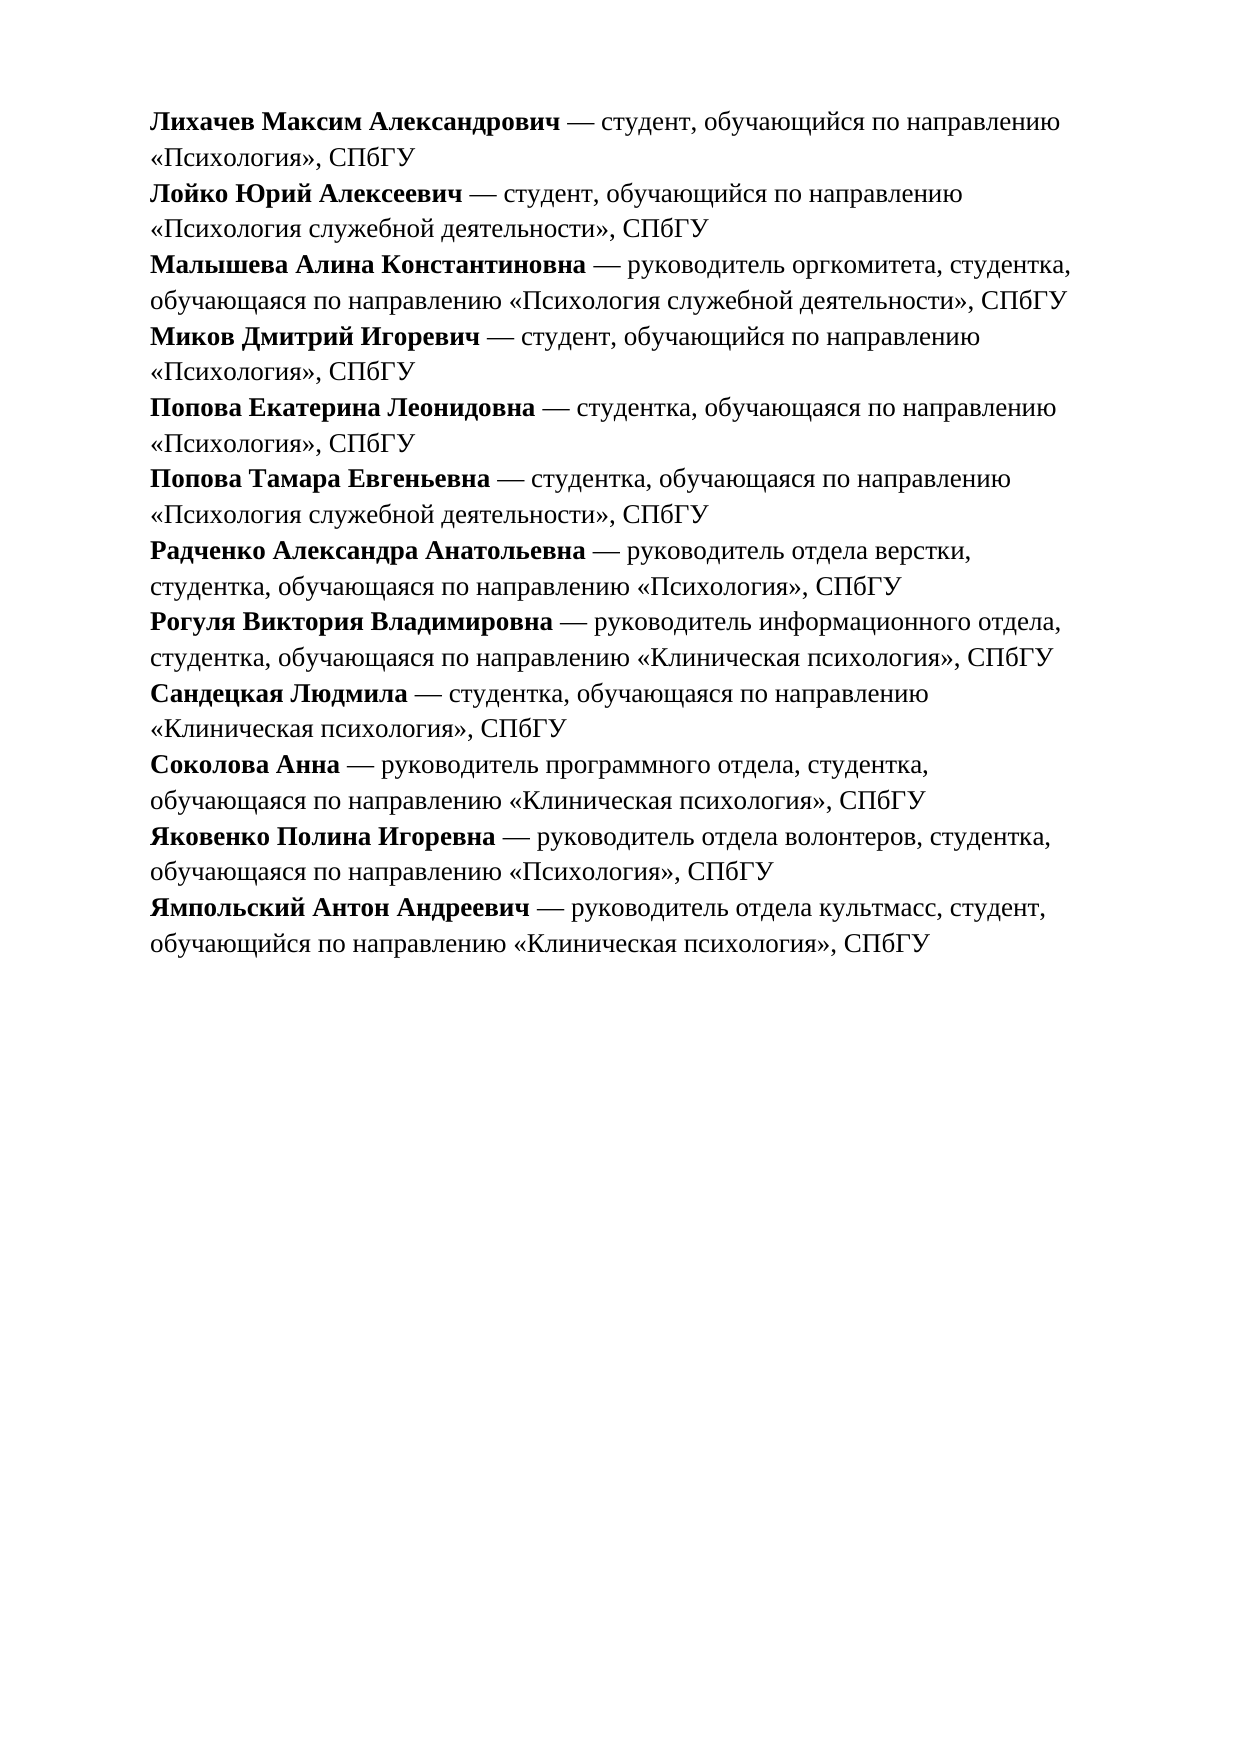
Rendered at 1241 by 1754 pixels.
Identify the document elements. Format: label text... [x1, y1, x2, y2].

text Радченко Александра Анатольевна — руководитель отдела верстки, студентка, обучающаяся по направлению «Психология», СПбГУ [150, 534, 1090, 601]
text Лихачев Максим Александрович — студент, обучающийся по направлению «Психология», СПбГУ [150, 105, 1090, 172]
text Сандецкая Людмила — студентка, обучающаяся по направлению «Клиническая психология», СПбГУ [150, 677, 1090, 744]
text Лойко Юрий Алексеевич — студент, обучающийся по направлению «Психология служебной деятельности», СПбГУ [150, 177, 1090, 243]
text Соколова Анна — руководитель программного отдела, студентка, обучающаяся по направлению «Клиническая психология», СПбГУ [150, 748, 1090, 815]
text Миков Дмитрий Игоревич — студент, обучающийся по направлению «Психология», СПбГУ [150, 319, 1090, 386]
text Ямпольский Антон Андреевич — руководитель отдела культмасс, студент, обучающийся по направлению «Клиническая психология», СПбГУ [150, 891, 1090, 958]
text Попова Екатерина Леонидовна — студентка, обучающаяся по направлению «Психология», СПбГУ [150, 391, 1090, 458]
text Малышева Алина Константиновна — руководитель оргкомитета, студентка, обучающаяся по направлению «Психология служебной деятельности», СПбГУ [150, 248, 1090, 315]
text Яковенко Полина Игоревна — руководитель отдела волонтеров, студентка, обучающаяся по направлению «Психология», СПбГУ [150, 820, 1090, 887]
text Рогуля Виктория Владимировна — руководитель информационного отдела, студентка, обучающаяся по направлению «Клиническая психология», СПбГУ [150, 605, 1090, 672]
text Попова Тамара Евгеньевна — студентка, обучающаяся по направлению «Психология служебной деятельности», СПбГУ [150, 462, 1090, 529]
